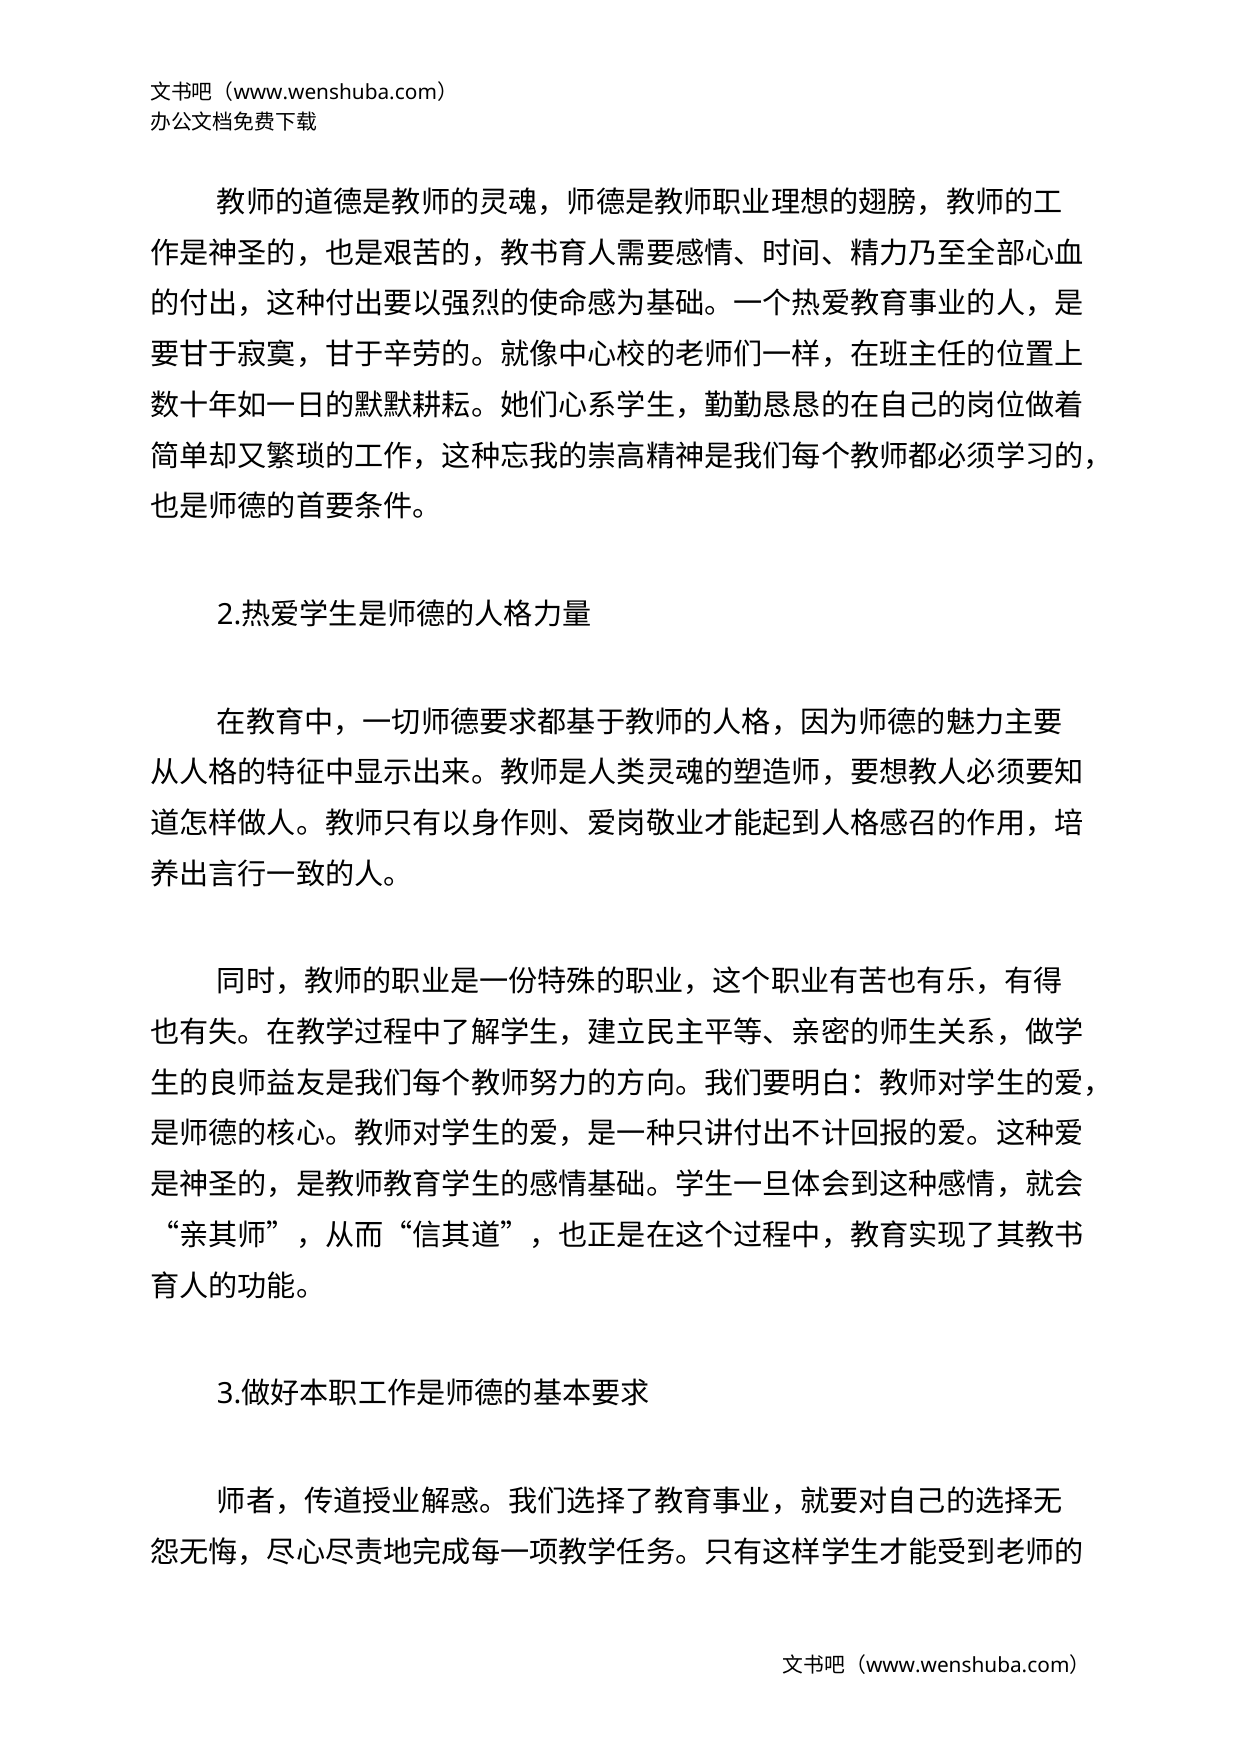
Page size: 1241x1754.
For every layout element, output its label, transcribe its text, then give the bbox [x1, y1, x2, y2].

text 教师的道德是教师的灵魂，师德是教师职业理想的翅膀，教师的工作是神圣的，也是艰苦的，教书育人需要感情、时间、精力乃至全部心血的付出，这种付出要以强烈的使命感为基础。一个热爱教育事业的人，是要甘于寂寞，甘于辛劳的。就像中心校的老师们一样，在班主任的位置上数十年如一日的默默耕耘。她们心系学生，勤勤恳恳的在自己的岗位做着简单却又繁琐的工作，这种忘我的崇高精神是我们每个教师都必须学习的，也是师德的首要条件。 [150, 178, 1090, 525]
text 在教育中，一切师德要求都基于教师的人格，因为师德的魅力主要从人格的特征中显示出来。教师是人类灵魂的塑造师，要想教人必须要知道怎样做人。教师只有以身作则、爱岗敬业才能起到人格感召的作用，培养出言行一致的人。 [150, 698, 1090, 893]
text 同时，教师的职业是一份特殊的职业，这个职业有苦也有乐，有得也有失。在教学过程中了解学生，建立民主平等、亲密的师生关系，做学生的良师益友是我们每个教师努力的方向。我们要明白：教师对学生的爱，是师德的核心。教师对学生的爱，是一种只讲付出不计回报的爱。这种爱是神圣的，是教师教育学生的感情基础。学生一旦体会到这种感情，就会“亲其师”，从而“信其道”，也正是在这个过程中，教育实现了其教书育人的功能。 [150, 958, 1090, 1304]
text 3.做好本职工作是师德的基本要求 [150, 1370, 1090, 1412]
text 2.热爱学生是师德的人格力量 [150, 590, 1090, 633]
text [150, 1478, 1090, 1571]
